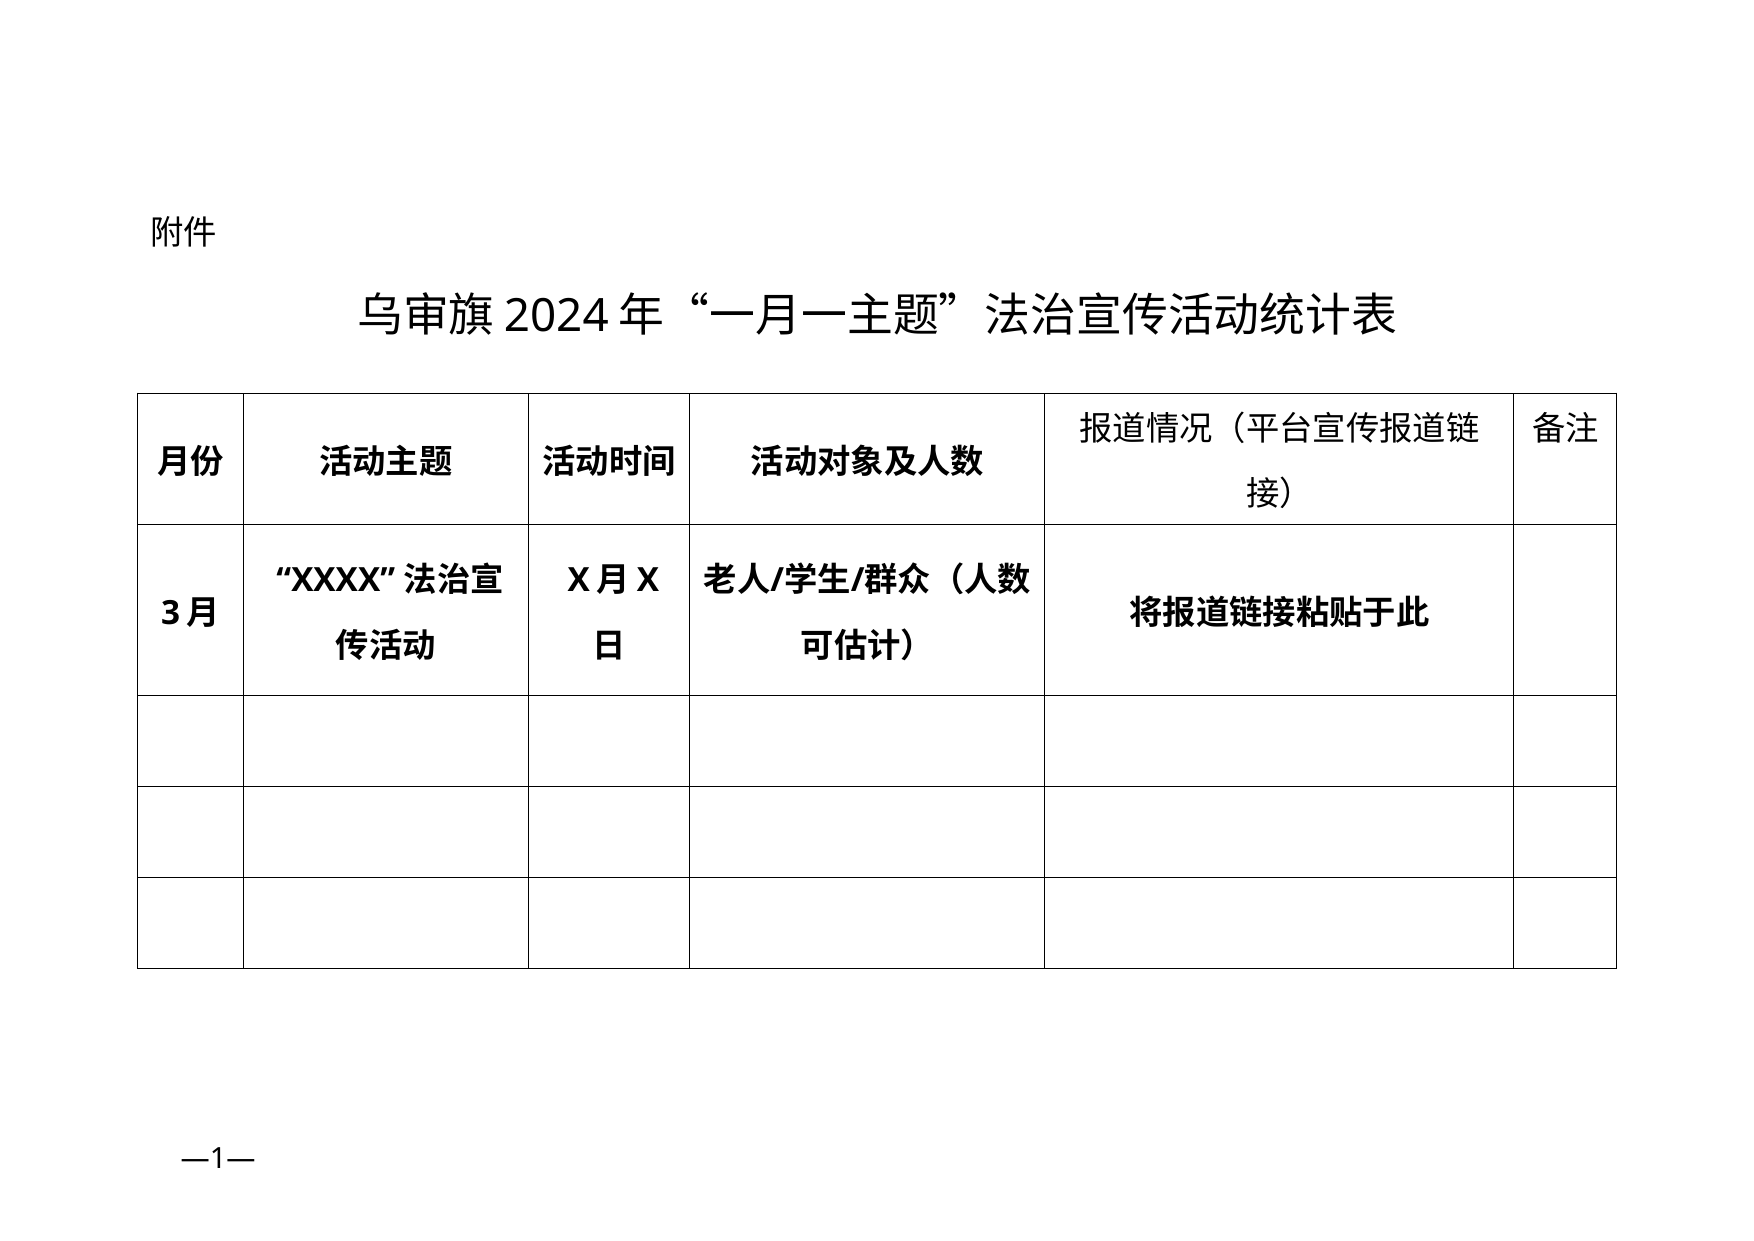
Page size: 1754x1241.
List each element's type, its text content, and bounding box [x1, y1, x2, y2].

table_cell “XXXX” 法治宣传活动 [244, 525, 528, 695]
table_cell [1514, 878, 1616, 968]
table_cell X月X日 [529, 525, 689, 695]
table_cell [138, 878, 243, 968]
table_cell [138, 787, 243, 877]
table_header 活动对象及人数 [690, 394, 1044, 524]
table_cell [690, 787, 1044, 877]
table_cell [529, 787, 689, 877]
table_cell 3月 [138, 525, 243, 695]
text 乌审旗2024年“一月一主题”法治宣传活动统计表 [150, 263, 1604, 360]
table_header 活动时间 [529, 394, 689, 524]
table_header 月份 [138, 394, 243, 524]
table_cell [1514, 525, 1616, 695]
table_cell [244, 787, 528, 877]
table_cell 将报道链接粘贴于此 [1045, 525, 1513, 695]
table_cell [690, 696, 1044, 786]
table_cell [1514, 696, 1616, 786]
table_cell [1045, 787, 1513, 877]
table_cell [138, 696, 243, 786]
table_header 备注 [1514, 394, 1616, 524]
table_cell [529, 696, 689, 786]
text 附件 [150, 198, 1604, 263]
table_cell 老人/学生/群众（人数可估计） [690, 525, 1044, 695]
table_cell [529, 878, 689, 968]
table_cell [1045, 696, 1513, 786]
table_cell [690, 878, 1044, 968]
table_cell [1045, 878, 1513, 968]
table_cell [244, 696, 528, 786]
table_header 报道情况（平台宣传报道链接） [1045, 394, 1513, 524]
table_header 活动主题 [244, 394, 528, 524]
table_cell [244, 878, 528, 968]
table_cell [1514, 787, 1616, 877]
